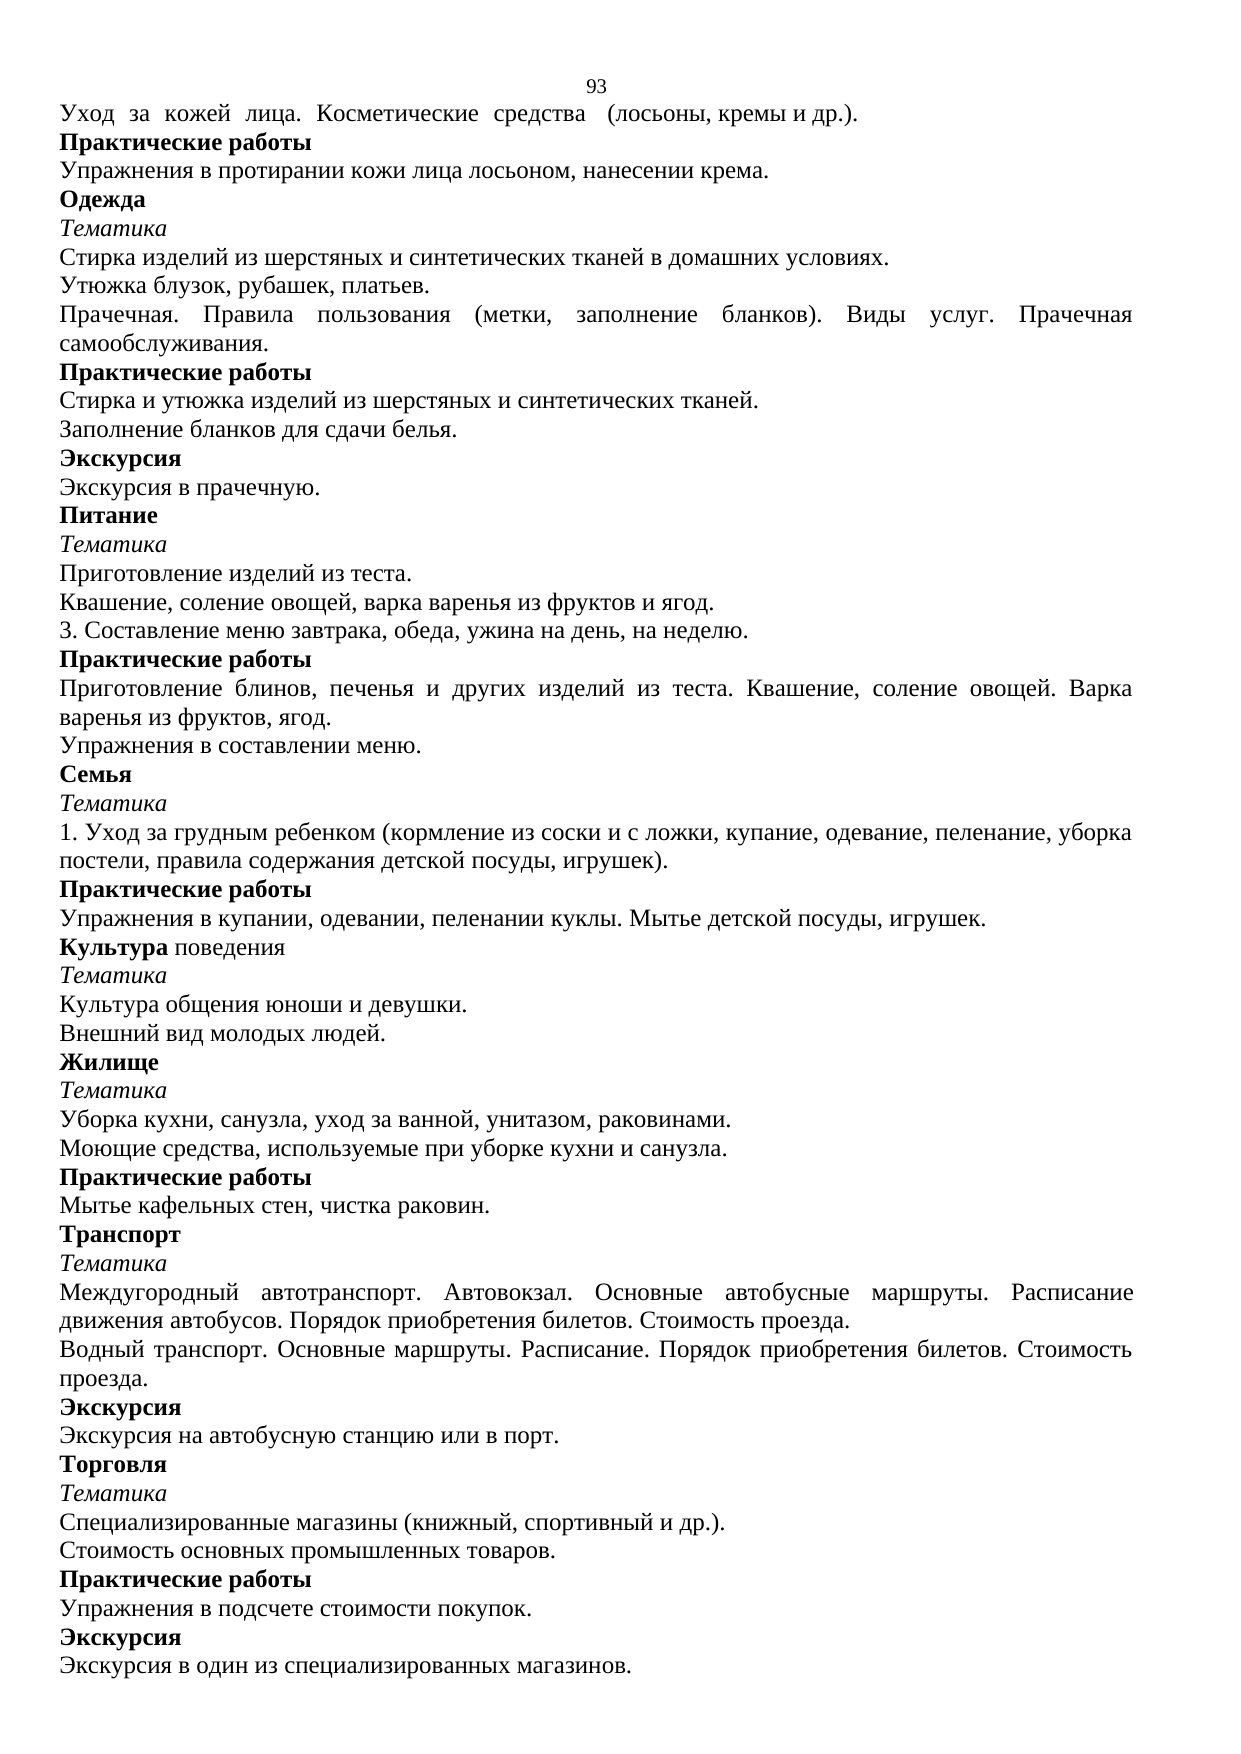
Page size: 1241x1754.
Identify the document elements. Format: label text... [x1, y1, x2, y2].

text Междугородный автотранспорт. Автовокзал. Основные автобусные маршруты. Расписание движения автобусов. Порядок приобретения билетов. Стоимость проезда. [59, 1277, 1134, 1334]
text Торговля [59, 1449, 1134, 1478]
text Внешний вид молодых людей. [59, 1018, 1134, 1047]
text Упражнения в купании, одевании, пеленании куклы. Мытье детской посуды, игрушек. [59, 903, 1134, 932]
text Экскурсия в прачечную. [59, 472, 1134, 500]
text Моющие средства, используемые при уборке кухни и санузла. [59, 1133, 1134, 1162]
text Семья [59, 759, 1134, 788]
text Упражнения в составлении меню. [59, 730, 1134, 759]
text Упражнения в подсчете стоимости покупок. [59, 1593, 1134, 1622]
text Практические работы [59, 357, 1134, 385]
text Тематика [59, 213, 1134, 242]
text Практические работы [59, 1162, 1134, 1190]
text Практические работы [59, 127, 1134, 155]
text Стирка изделий из шерстяных и синтетических тканей в домашних условиях. [59, 242, 1134, 270]
text Практические работы [59, 644, 1134, 673]
text Водный транспорт. Основные маршруты. Расписание. Порядок приобретения билетов. Стоимость проезда. [59, 1334, 1134, 1392]
text Приготовление изделий из теста. [59, 558, 1134, 587]
text Тематика [59, 529, 1134, 558]
text Квашение, соление овощей, варка варенья из фруктов и ягод. [59, 587, 1134, 615]
text Экскурсия [59, 1622, 1134, 1650]
text Уборка кухни, санузла, уход за ванной, унитазом, раковинами. [59, 1104, 1134, 1133]
text Жилище [59, 1047, 1134, 1075]
text Экскурсия на автобусную станцию или в порт. [59, 1420, 1134, 1449]
text Тематика [59, 960, 1134, 989]
text Упражнения в протирании кожи лица лосьоном, нанесении крема. [59, 155, 1134, 184]
text Стоимость основных промышленных товаров. [59, 1535, 1134, 1564]
text Мытье кафельных стен, чистка раковин. [59, 1190, 1134, 1219]
text 1. Уход за грудным ребенком (кормление из соски и с ложки, купание, одевание, пеленание, уборка постели, правила содержания детской посуды, игрушек). [59, 817, 1134, 874]
text Тематика [59, 1248, 1134, 1277]
text Утюжка блузок, рубашек, платьев. [59, 270, 1134, 299]
text Прачечная. Правила пользования (метки, заполнение бланков). Виды услуг. Прачечная самообслуживания. [59, 299, 1134, 357]
text Тематика [59, 1478, 1134, 1507]
text Специализированные магазины (книжный, спортивный и др.). [59, 1507, 1134, 1535]
text Транспорт [59, 1219, 1134, 1248]
text Уход за кожей лица. Косметические средства (лосьоны, кремы и др.). [59, 98, 1134, 127]
text Питание [59, 500, 1134, 529]
text Стирка и утюжка изделий из шерстяных и синтетических тканей. [59, 385, 1134, 414]
text Экскурсия в один из специализированных магазинов. [59, 1650, 1134, 1679]
text Культура поведения [59, 932, 1134, 960]
text Практические работы [59, 874, 1134, 903]
text Культура общения юноши и девушки. [59, 989, 1134, 1018]
text Заполнение бланков для сдачи белья. [59, 414, 1134, 443]
text Экскурсия [59, 443, 1134, 472]
text Тематика [59, 788, 1134, 817]
text Практические работы [59, 1564, 1134, 1593]
text Экскурсия [59, 1392, 1134, 1420]
text Приготовление блинов, печенья и других изделий из теста. Квашение, соление овощей. Варка варенья из фруктов, ягод. [59, 673, 1134, 730]
text Одежда [59, 184, 1134, 213]
text 3. Составление меню завтрака, обеда, ужина на день, на неделю. [59, 615, 1134, 644]
text Тематика [59, 1075, 1134, 1104]
